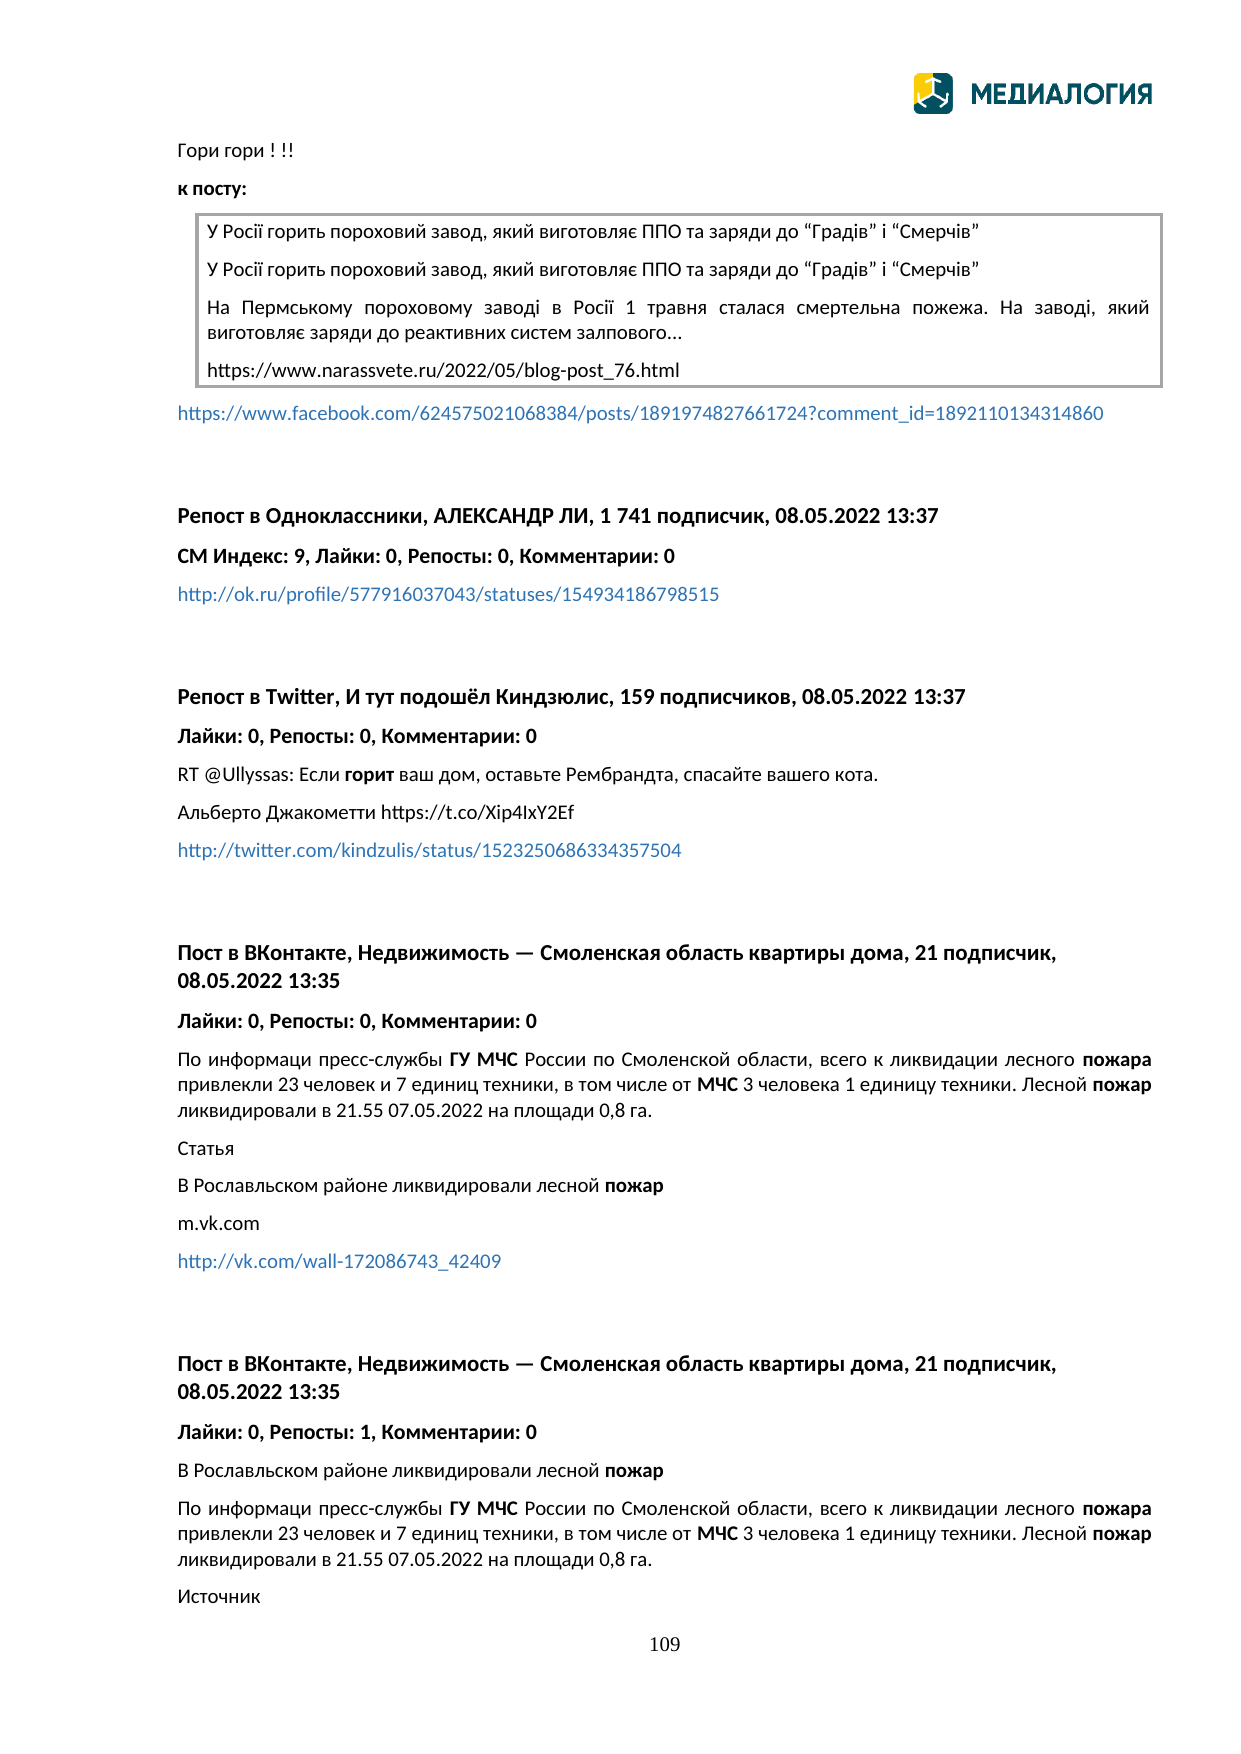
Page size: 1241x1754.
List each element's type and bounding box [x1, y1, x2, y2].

picture [913, 73, 1152, 114]
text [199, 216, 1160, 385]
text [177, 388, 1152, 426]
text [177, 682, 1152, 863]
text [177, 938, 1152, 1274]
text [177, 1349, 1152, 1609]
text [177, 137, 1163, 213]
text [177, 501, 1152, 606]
